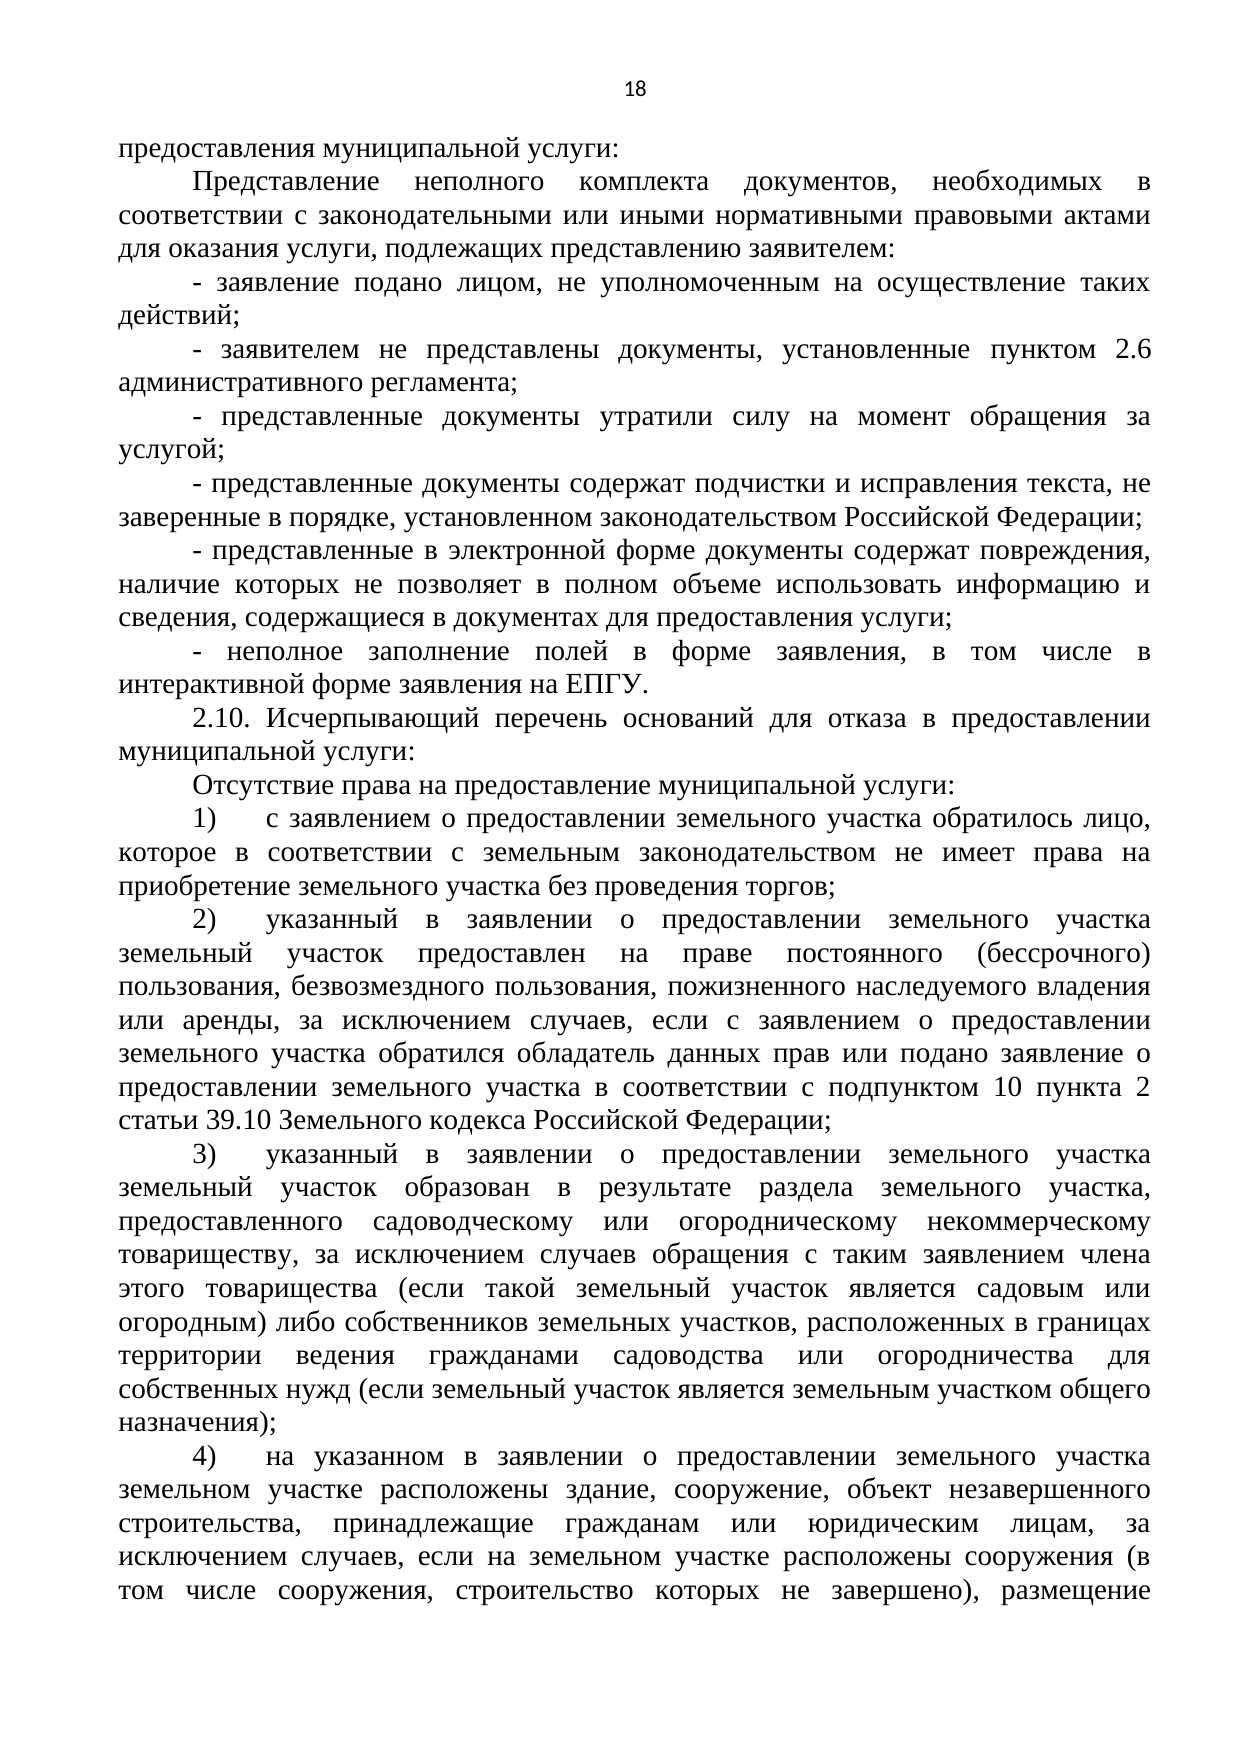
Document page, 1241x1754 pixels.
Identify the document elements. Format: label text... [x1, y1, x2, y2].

list указанный в заявлении о предоставлении земельного участка земельный участок образован в результате раздела земельного участка, предоставленного садоводческому или огородническому некоммерческому товариществу, за исключением случаев обращения с таким заявлением члена этого товарищества (если такой земельный участок является садовым или огородным) либо собственников земельных участков, расположенных в границах территории ведения гражданами садоводства или огородничества для собственных нужд (если земельный участок является земельным участком общего назначения); [118, 1136, 1152, 1438]
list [118, 1438, 1152, 1606]
list указанный в заявлении о предоставлении земельного участка земельный участок предоставлен на праве постоянного (бессрочного) пользования, безвозмездного пользования, пожизненного наследуемого владения или аренды, за исключением случаев, если с заявлением о предоставлении земельного участка обратился обладатель данных прав или подано заявление о предоставлении земельного участка в соответствии с подпунктом 10 пункта 2 статьи 39.10 Земельного кодекса Российской Федерации; [118, 901, 1152, 1136]
text - заявителем не представлены документы, установленные пунктом 2.6 административного регламента; [118, 331, 1152, 398]
text - представленные документы содержат подчистки и исправления текста, не заверенные в порядке, установленном законодательством Российской Федерации; [118, 465, 1152, 532]
list с заявлением о предоставлении земельного участка обратилось лицо, которое в соответствии с земельным законодательством не имеет права на приобретение земельного участка без проведения торгов; [118, 801, 1152, 901]
text - представленные документы утратили силу на момент обращения за услугой; [118, 398, 1152, 465]
text - неполное заполнение полей в форме заявления, в том числе в интерактивной форме заявления на ЕПГУ. [118, 633, 1152, 700]
text Отсутствие права на предоставление муниципальной услуги: [118, 767, 1152, 801]
text 2.10. Исчерпывающий перечень оснований для отказа в предоставлении муниципальной услуги: [118, 700, 1152, 767]
text - представленные в электронной форме документы содержат повреждения, наличие которых не позволяет в полном объеме использовать информацию и сведения, содержащиеся в документах для предоставления услуги; [118, 532, 1152, 633]
text Представление неполного комплекта документов, необходимых в соответствии с законодательными или иными нормативными правовыми актами для оказания услуги, подлежащих представлению заявителем: [118, 163, 1152, 264]
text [118, 130, 1152, 163]
text - заявление подано лицом, не уполномоченным на осуществление таких действий; [118, 264, 1152, 331]
